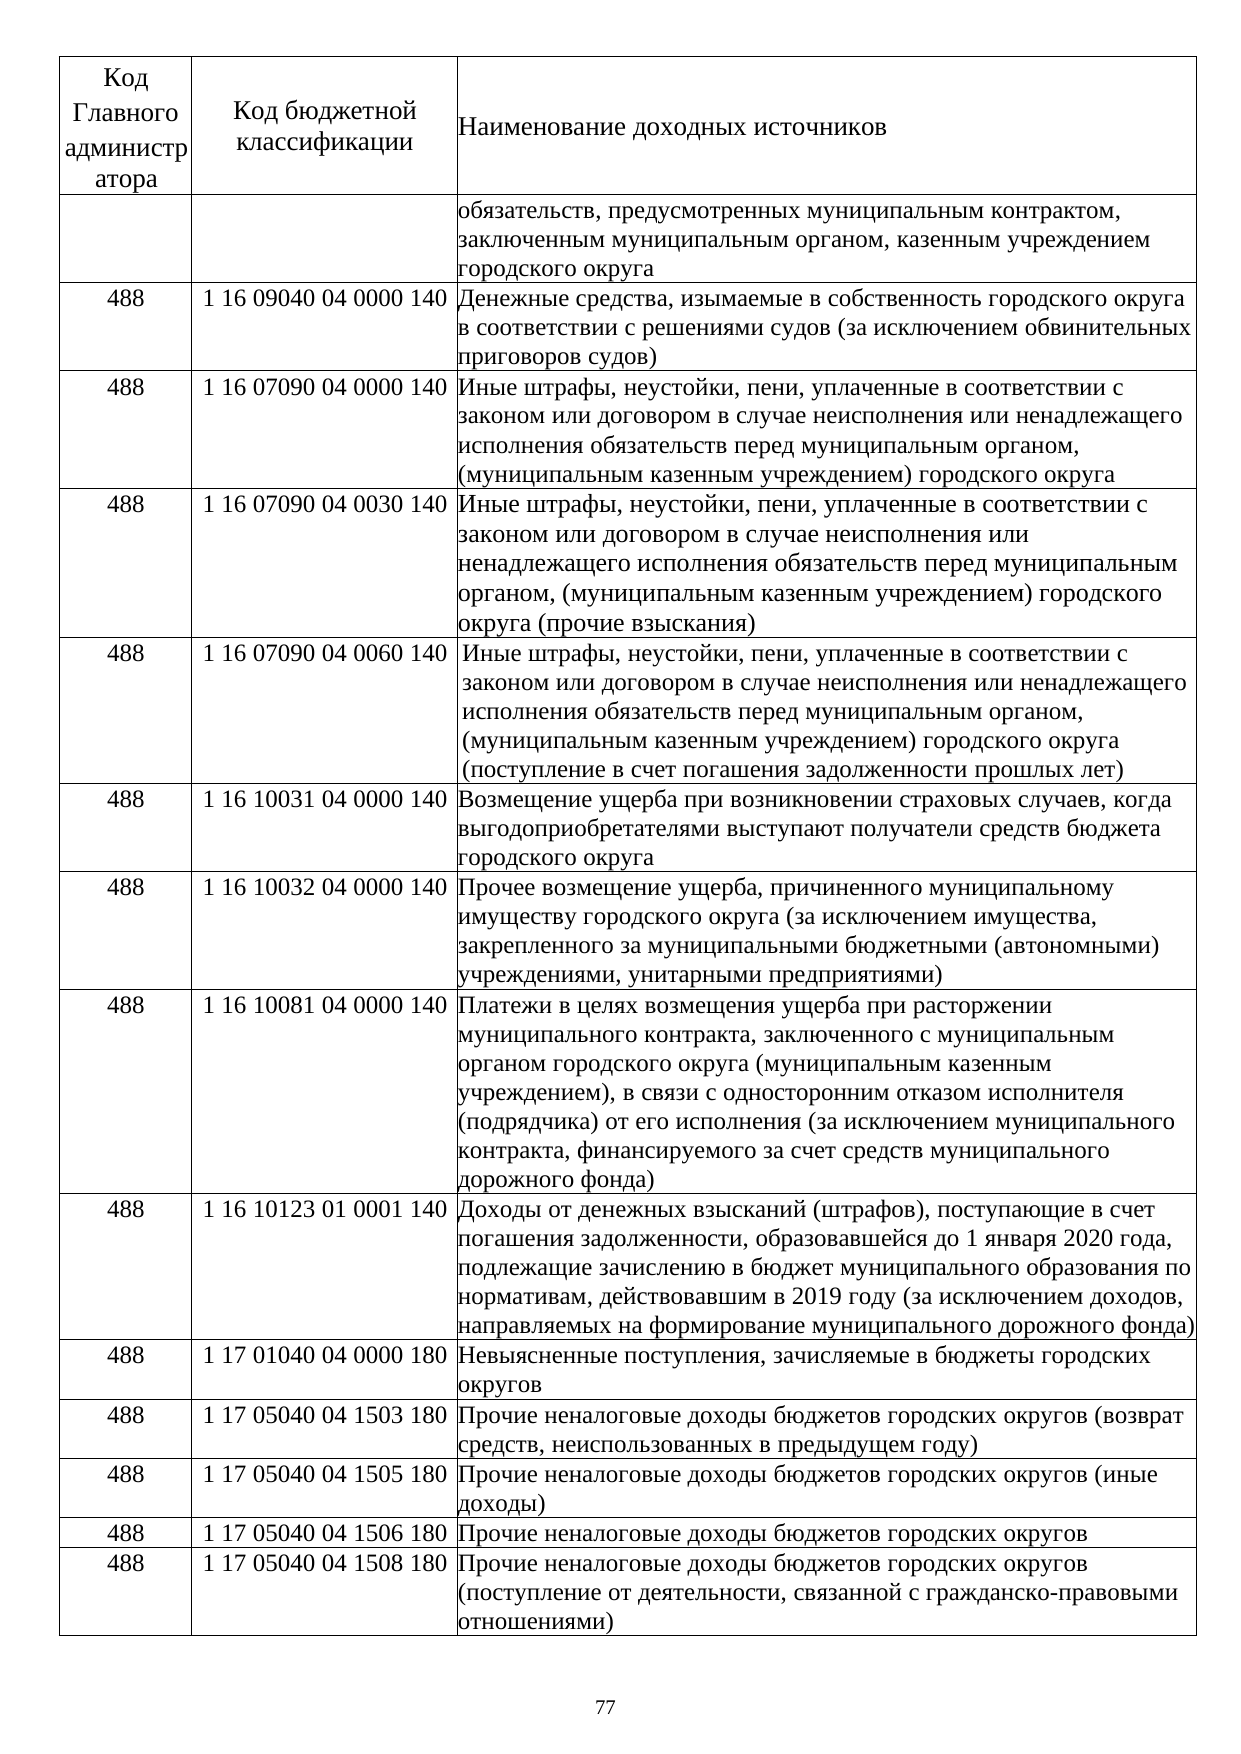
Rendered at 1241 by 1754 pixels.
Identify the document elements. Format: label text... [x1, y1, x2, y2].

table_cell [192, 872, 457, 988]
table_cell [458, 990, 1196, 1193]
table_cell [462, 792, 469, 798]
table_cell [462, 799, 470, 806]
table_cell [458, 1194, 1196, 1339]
table_header Наименование доходных источников [458, 57, 1196, 194]
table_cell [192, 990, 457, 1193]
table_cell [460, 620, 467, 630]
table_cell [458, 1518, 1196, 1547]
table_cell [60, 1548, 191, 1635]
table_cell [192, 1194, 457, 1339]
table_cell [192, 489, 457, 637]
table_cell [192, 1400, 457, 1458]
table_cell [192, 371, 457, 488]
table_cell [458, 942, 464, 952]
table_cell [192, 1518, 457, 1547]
table_header Код Главного администратора [60, 57, 191, 194]
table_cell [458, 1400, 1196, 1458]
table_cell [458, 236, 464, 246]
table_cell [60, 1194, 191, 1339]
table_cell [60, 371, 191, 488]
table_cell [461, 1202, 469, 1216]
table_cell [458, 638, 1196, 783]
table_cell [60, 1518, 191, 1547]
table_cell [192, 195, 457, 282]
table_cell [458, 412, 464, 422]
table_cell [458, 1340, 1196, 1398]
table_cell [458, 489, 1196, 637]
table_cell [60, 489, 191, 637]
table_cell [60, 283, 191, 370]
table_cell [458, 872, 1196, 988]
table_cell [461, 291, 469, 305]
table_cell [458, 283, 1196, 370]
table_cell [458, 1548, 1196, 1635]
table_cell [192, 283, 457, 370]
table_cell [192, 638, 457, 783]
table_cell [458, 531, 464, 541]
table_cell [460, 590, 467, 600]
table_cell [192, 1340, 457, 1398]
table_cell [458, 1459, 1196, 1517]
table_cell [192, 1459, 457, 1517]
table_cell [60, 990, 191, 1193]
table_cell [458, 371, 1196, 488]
table_header Код бюджетной классификации [192, 57, 457, 194]
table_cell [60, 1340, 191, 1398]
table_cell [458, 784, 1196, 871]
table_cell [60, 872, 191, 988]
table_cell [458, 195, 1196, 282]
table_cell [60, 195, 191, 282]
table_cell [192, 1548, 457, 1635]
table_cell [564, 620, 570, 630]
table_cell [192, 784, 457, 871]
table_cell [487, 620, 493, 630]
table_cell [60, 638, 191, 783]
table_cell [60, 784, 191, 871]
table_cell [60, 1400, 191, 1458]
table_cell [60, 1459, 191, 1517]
